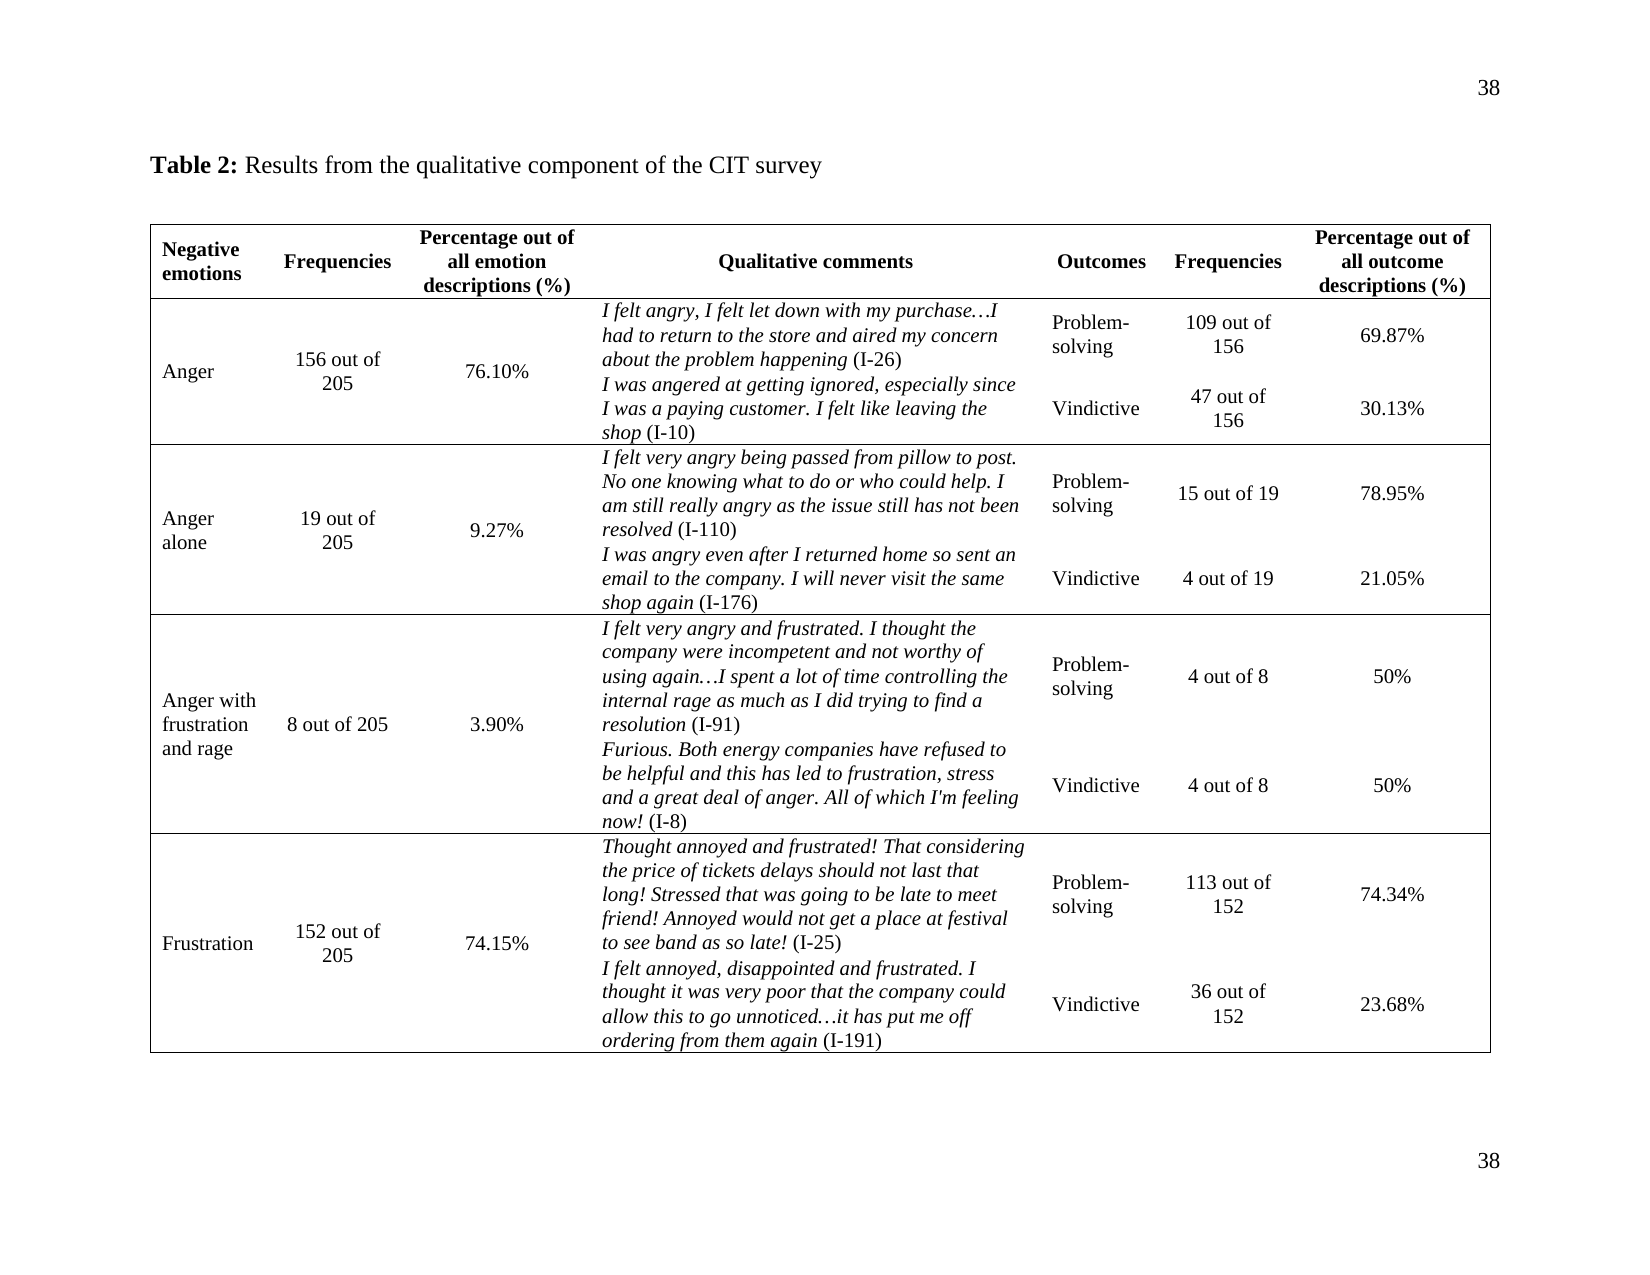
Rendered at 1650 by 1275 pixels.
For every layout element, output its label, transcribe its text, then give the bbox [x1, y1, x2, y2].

table_cell 9.27% [403, 445, 591, 614]
table_cell 8 out of 205 [272, 615, 403, 833]
table_cell 15 out of 19 [1163, 445, 1294, 541]
table_cell Vindictive [1041, 371, 1162, 444]
table_cell 19 out of 205 [272, 445, 403, 614]
table_cell 4 out of 8 [1163, 736, 1294, 833]
table_cell I felt very angry being passed from pillow to post. No one knowing what to do or who could help. I am still really angry as the issue still has not been resolved (I-110) [591, 445, 1041, 541]
table_cell Vindictive [1041, 736, 1162, 833]
table_cell 156 out of 205 [272, 299, 403, 444]
table_cell 47 out of 156 [1163, 371, 1294, 444]
table_header Negative emotions [151, 225, 272, 297]
table_cell I felt angry, I felt let down with my purchase…I had to return to the store and aired my concern about the problem happening (I-26) [591, 299, 1041, 371]
table_cell Problem-solving [1041, 834, 1162, 954]
table_cell 152 out of 205 [272, 834, 403, 1052]
table_cell 4 out of 8 [1163, 615, 1294, 736]
table_cell I felt very angry and frustrated. I thought the company were incompetent and not worthy of using again…I spent a lot of time controlling the internal rage as much as I did trying to find a resolution (I-91) [591, 615, 1041, 736]
table_cell Problem-solving [1041, 445, 1162, 541]
table_cell 109 out of 156 [1163, 299, 1294, 371]
table_cell Anger alone [151, 445, 272, 614]
text Table 2: Results from the qualitative component of the CIT survey [150, 150, 1500, 179]
table_cell 78.95% [1294, 445, 1490, 541]
table_header Outcomes [1041, 225, 1162, 297]
table_cell 50% [1294, 736, 1490, 833]
table_cell I was angry even after I returned home so sent an email to the company. I will never visit the same shop again (I-176) [591, 541, 1041, 614]
table_cell Anger with frustration and rage [151, 615, 272, 833]
table_cell 3.90% [403, 615, 591, 833]
table_cell Frustration [151, 834, 272, 1052]
table_cell 23.68% [1294, 954, 1490, 1052]
table_header Percentage out of all outcome descriptions (%) [1294, 225, 1490, 297]
table_cell 69.87% [1294, 299, 1490, 371]
table_cell 4 out of 19 [1163, 541, 1294, 614]
table_cell 30.13% [1294, 371, 1490, 444]
table_cell Problem-solving [1041, 299, 1162, 371]
table_cell 50% [1294, 615, 1490, 736]
table_cell 74.34% [1294, 834, 1490, 954]
table_cell I was angered at getting ignored, especially since I was a paying customer. I felt like leaving the shop (I-10) [591, 371, 1041, 444]
table_cell 74.15% [403, 834, 591, 1052]
table_cell Furious. Both energy companies have refused to be helpful and this has led to frustration, stress and a great deal of anger. All of which I'm feeling now! (I-8) [591, 736, 1041, 833]
table_cell 76.10% [403, 299, 591, 444]
table_cell I felt annoyed, disappointed and frustrated. I thought it was very poor that the company could allow this to go unnoticed…it has put me off ordering from them again (I-191) [591, 954, 1041, 1052]
table_cell Anger [151, 299, 272, 444]
table_cell Vindictive [1041, 541, 1162, 614]
table_header Qualitative comments [591, 225, 1041, 297]
table_cell 36 out of 152 [1163, 954, 1294, 1052]
table_header Frequencies [272, 225, 403, 297]
table_cell 113 out of 152 [1163, 834, 1294, 954]
table_cell Problem-solving [1041, 615, 1162, 736]
table_cell Vindictive [1041, 954, 1162, 1052]
table_cell Thought annoyed and frustrated! That considering the price of tickets delays should not last that long! Stressed that was going to be late to meet friend! Annoyed would not get a place at festival to see band as so late! (I-25) [591, 834, 1041, 954]
table_header Frequencies [1163, 225, 1294, 297]
table_cell 21.05% [1294, 541, 1490, 614]
table_header Percentage out of all emotion descriptions (%) [403, 225, 591, 297]
